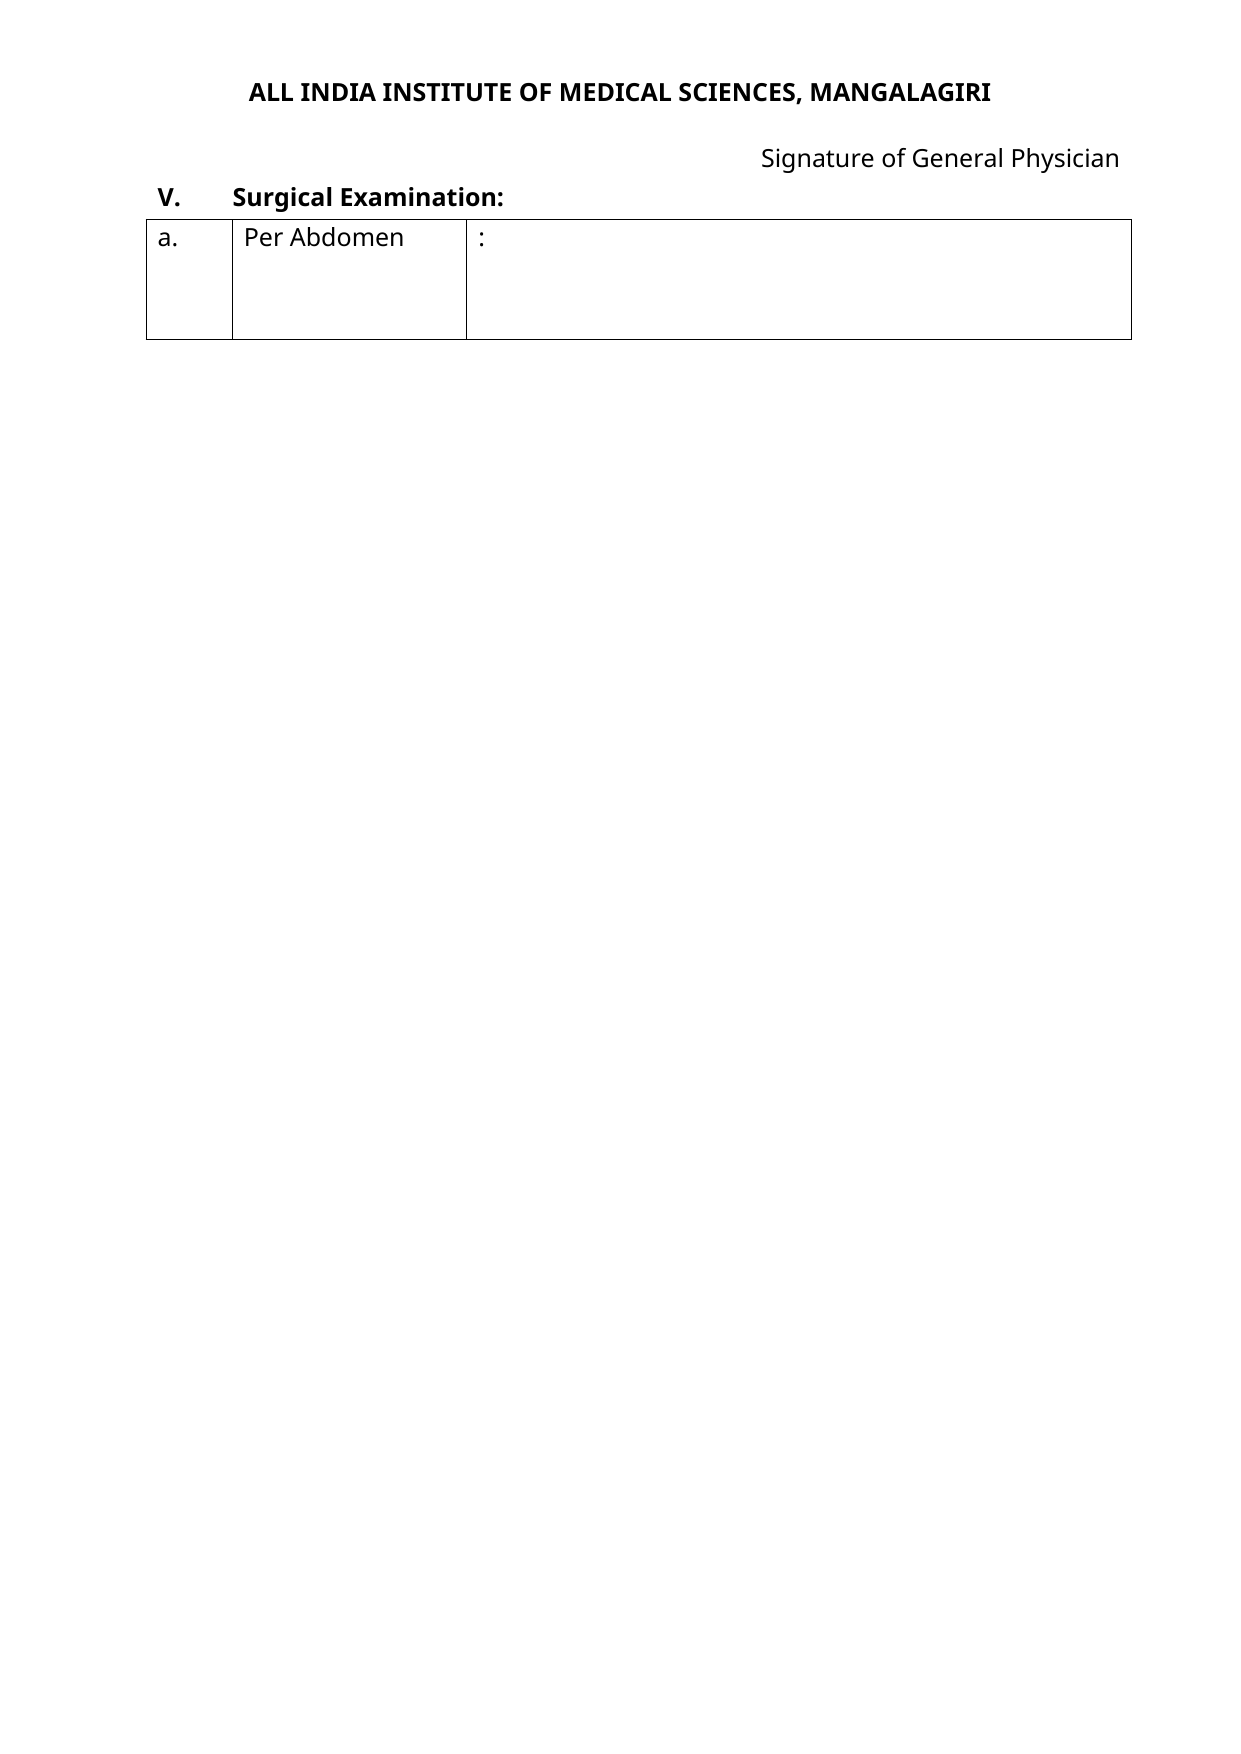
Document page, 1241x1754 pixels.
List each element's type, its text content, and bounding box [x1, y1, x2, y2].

table_header : [467, 220, 1131, 339]
table_header a. [147, 220, 232, 339]
table_header Per Abdomen [233, 220, 466, 339]
text Signature of General Physician [120, 140, 1120, 174]
list Surgical Examination: [157, 179, 1120, 213]
